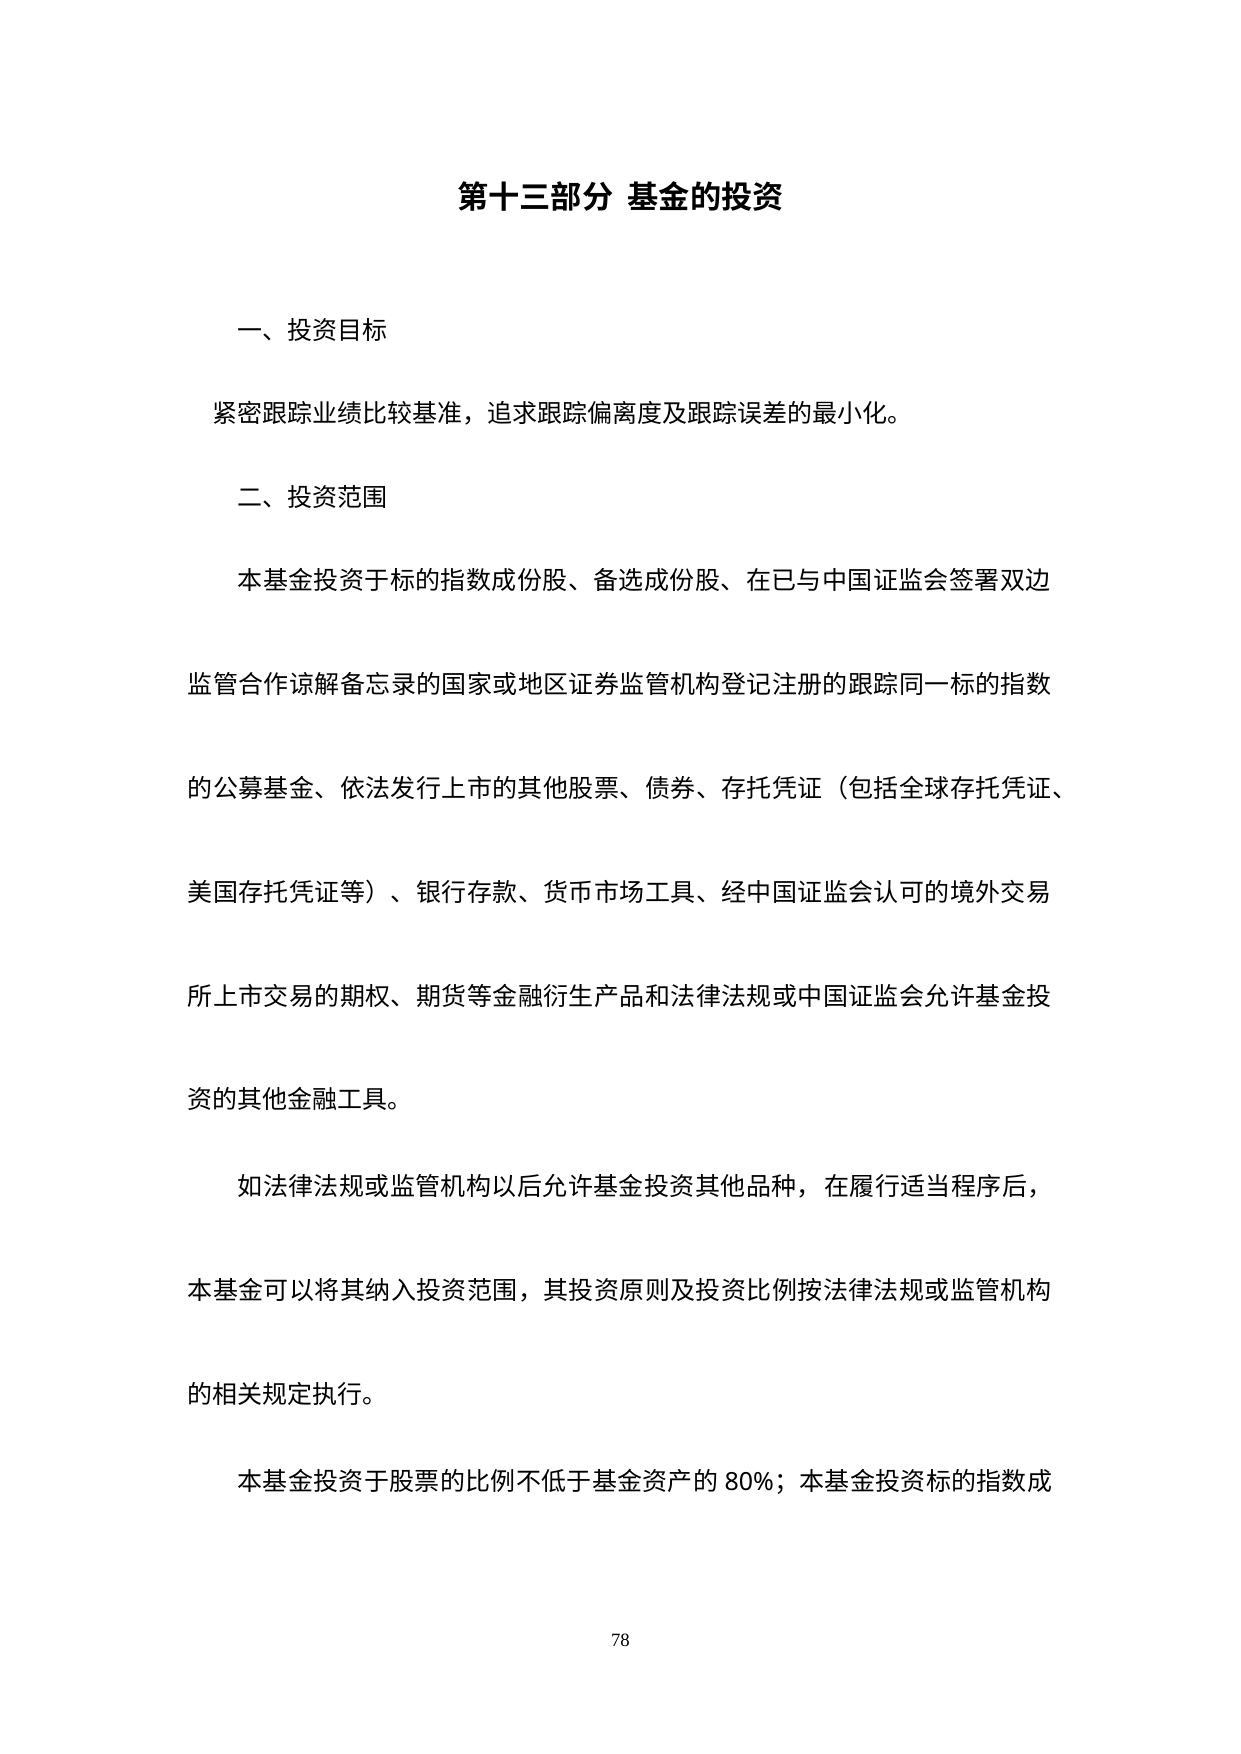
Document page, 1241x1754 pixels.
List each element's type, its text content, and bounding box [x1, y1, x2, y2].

text 一、投资目标 [187, 296, 1053, 361]
text 二、投资范围 [187, 463, 1053, 528]
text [187, 1447, 1053, 1512]
text 本基金投资于标的指数成份股、备选成份股、在已与中国证监会签署双边监管合作谅解备忘录的国家或地区证券监管机构登记注册的跟踪同一标的指数的公募基金、依法发行上市的其他股票、债券、存托凭证（包括全球存托凭证、美国存托凭证等）、银行存款、货币市场工具、经中国证监会认可的境外交易所上市交易的期权、期货等金融衍生产品和法律法规或中国证监会允许基金投资的其他金融工具。 [187, 546, 1053, 1131]
text 如法律法规或监管机构以后允许基金投资其他品种，在履行适当程序后，本基金可以将其纳入投资范围，其投资原则及投资比例按法律法规或监管机构的相关规定执行。 [187, 1152, 1053, 1425]
subtitle 第十三部分 基金的投资 [187, 162, 1053, 227]
text 紧密跟踪业绩比较基准，追求跟踪偏离度及跟踪误差的最小化。 [187, 379, 1053, 444]
